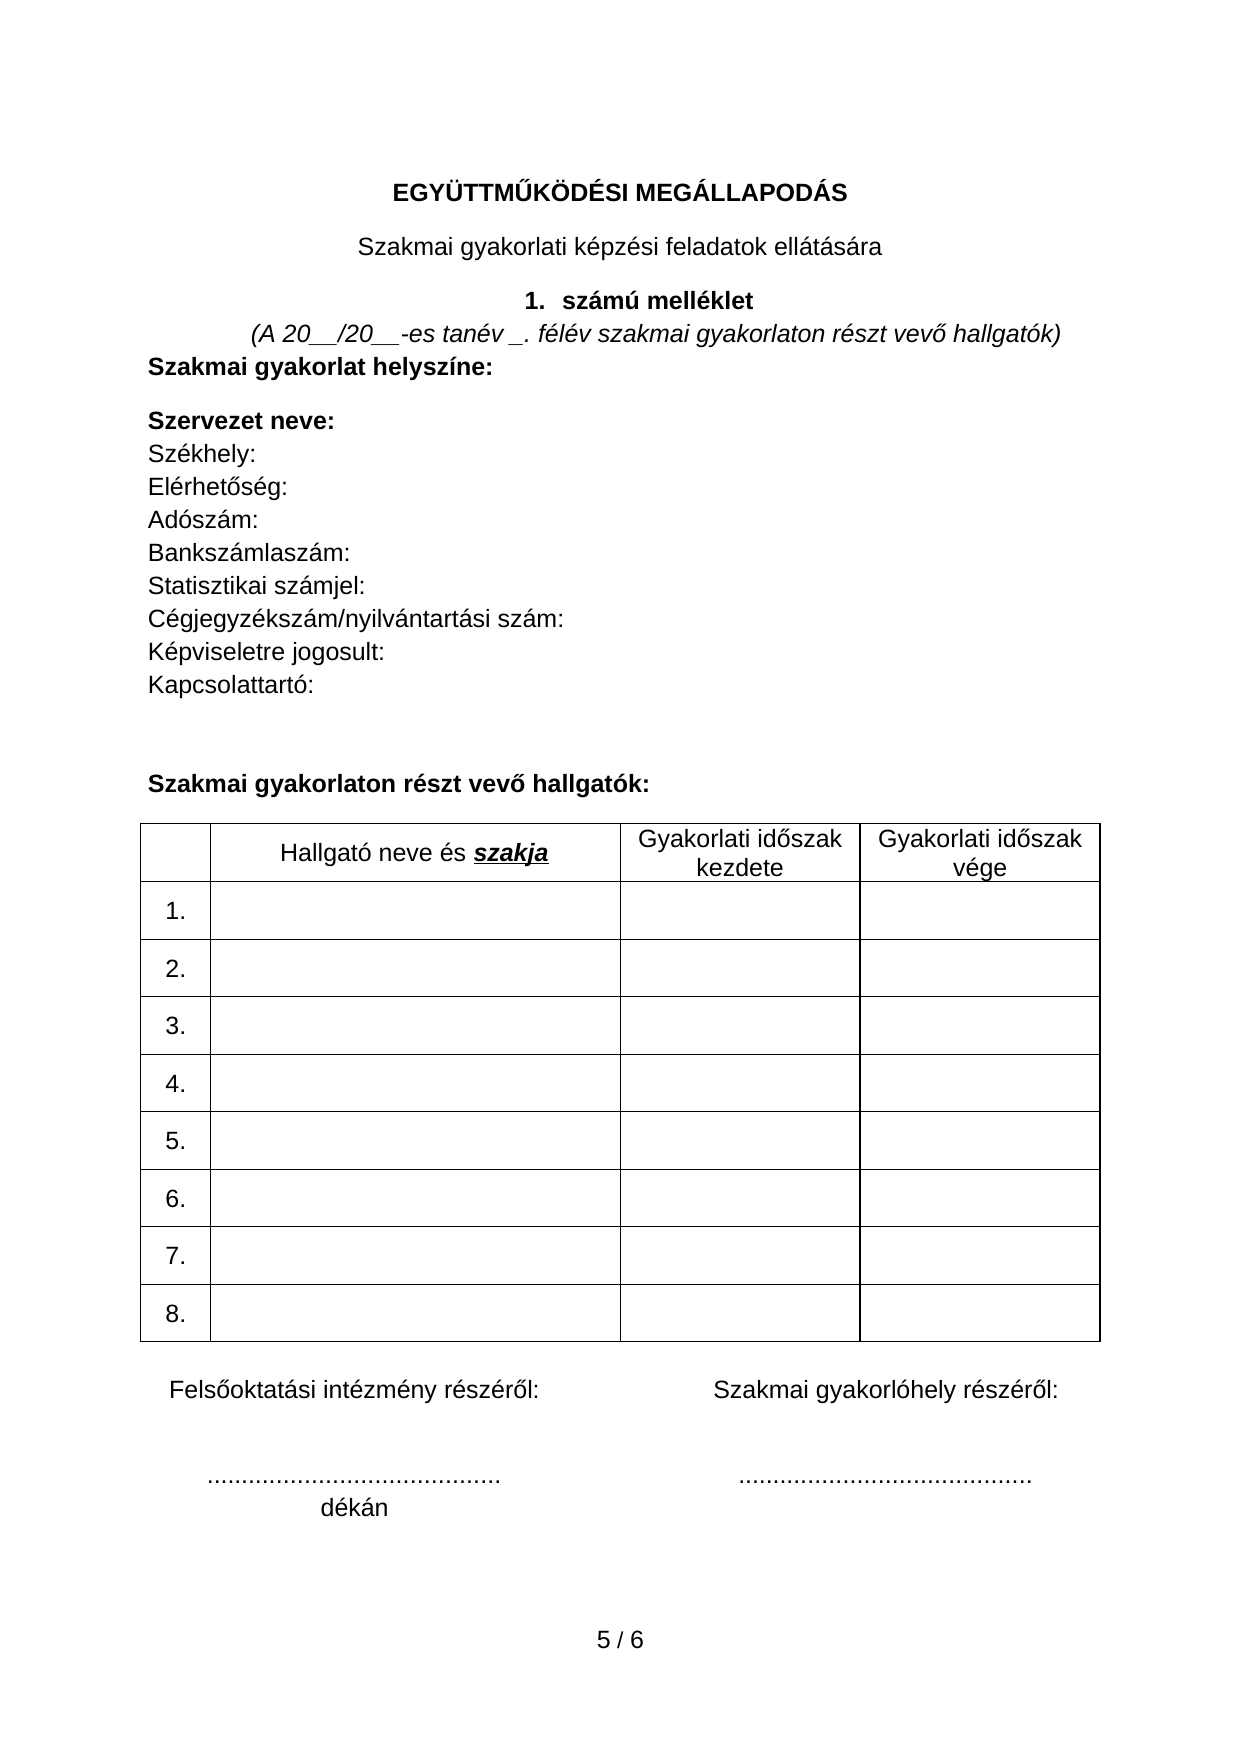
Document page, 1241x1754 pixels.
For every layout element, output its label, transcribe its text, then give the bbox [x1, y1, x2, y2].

list (A 20__/20__-es tanév _. félév szakmai gyakorlaton részt vevő hallgatók) [223, 319, 1092, 347]
table_cell [861, 882, 1099, 939]
table_cell [211, 997, 620, 1054]
table_cell 3. [141, 997, 210, 1054]
table_cell [861, 997, 1099, 1054]
table_cell 5. [141, 1112, 210, 1169]
table_cell [621, 997, 859, 1054]
table_cell [861, 1285, 1099, 1341]
table_cell [211, 1227, 620, 1284]
table_cell [621, 882, 859, 939]
text Bankszámlaszám: [148, 538, 1092, 566]
table_header Gyakorlati időszak kezdete [621, 824, 859, 881]
table_cell [621, 1112, 859, 1169]
table_cell 7. [141, 1227, 210, 1284]
text Kapcsolattartó: [148, 670, 1092, 698]
text Székhely: [148, 439, 1092, 467]
table_cell [621, 1285, 859, 1341]
table_header [141, 824, 210, 881]
table_cell [861, 940, 1099, 996]
table_cell [861, 1112, 1099, 1169]
table_cell [211, 1055, 620, 1111]
table_cell [211, 1285, 620, 1341]
text Adószám: [148, 505, 1092, 533]
table_cell [861, 1055, 1099, 1111]
table_cell [211, 1112, 620, 1169]
text Cégjegyzékszám/nyilvántartási szám: [148, 604, 1092, 632]
list Szakmai gyakorlat helyszíne: [148, 352, 1092, 381]
table_cell [621, 1227, 859, 1284]
text EGYÜTTMŰKÖDÉSI MEGÁLLAPODÁS [148, 178, 1092, 207]
text Képviseletre jogosult: [148, 637, 1092, 666]
table_cell [621, 1055, 859, 1111]
table_header Gyakorlati időszak vége [861, 824, 1099, 881]
table_cell 1. [141, 882, 210, 939]
table_cell 2. [141, 940, 210, 996]
table_cell [861, 1170, 1099, 1226]
list számú melléklet [185, 286, 1092, 314]
table_cell [621, 940, 859, 996]
text Elérhetőség: [148, 472, 1092, 500]
text dékán [148, 1493, 1092, 1522]
list Felsőoktatási intézmény részéről: Szakmai gyakorlóhely részéről: [148, 1375, 1092, 1404]
table_cell 8. [141, 1285, 210, 1341]
table_cell [211, 940, 620, 996]
table_cell [211, 882, 620, 939]
table_cell 4. [141, 1055, 210, 1111]
text Statisztikai számjel: [148, 571, 1092, 599]
table_cell [211, 1170, 620, 1226]
text Szervezet neve: [148, 406, 1092, 434]
table_cell 6. [141, 1170, 210, 1226]
list Szakmai gyakorlaton részt vevő hallgatók: [148, 769, 1092, 798]
table_cell [861, 1227, 1099, 1284]
table_header Hallgató neve és szakja [211, 824, 620, 881]
table_cell [621, 1170, 859, 1226]
text Szakmai gyakorlati képzési feladatok ellátására [148, 232, 1092, 261]
